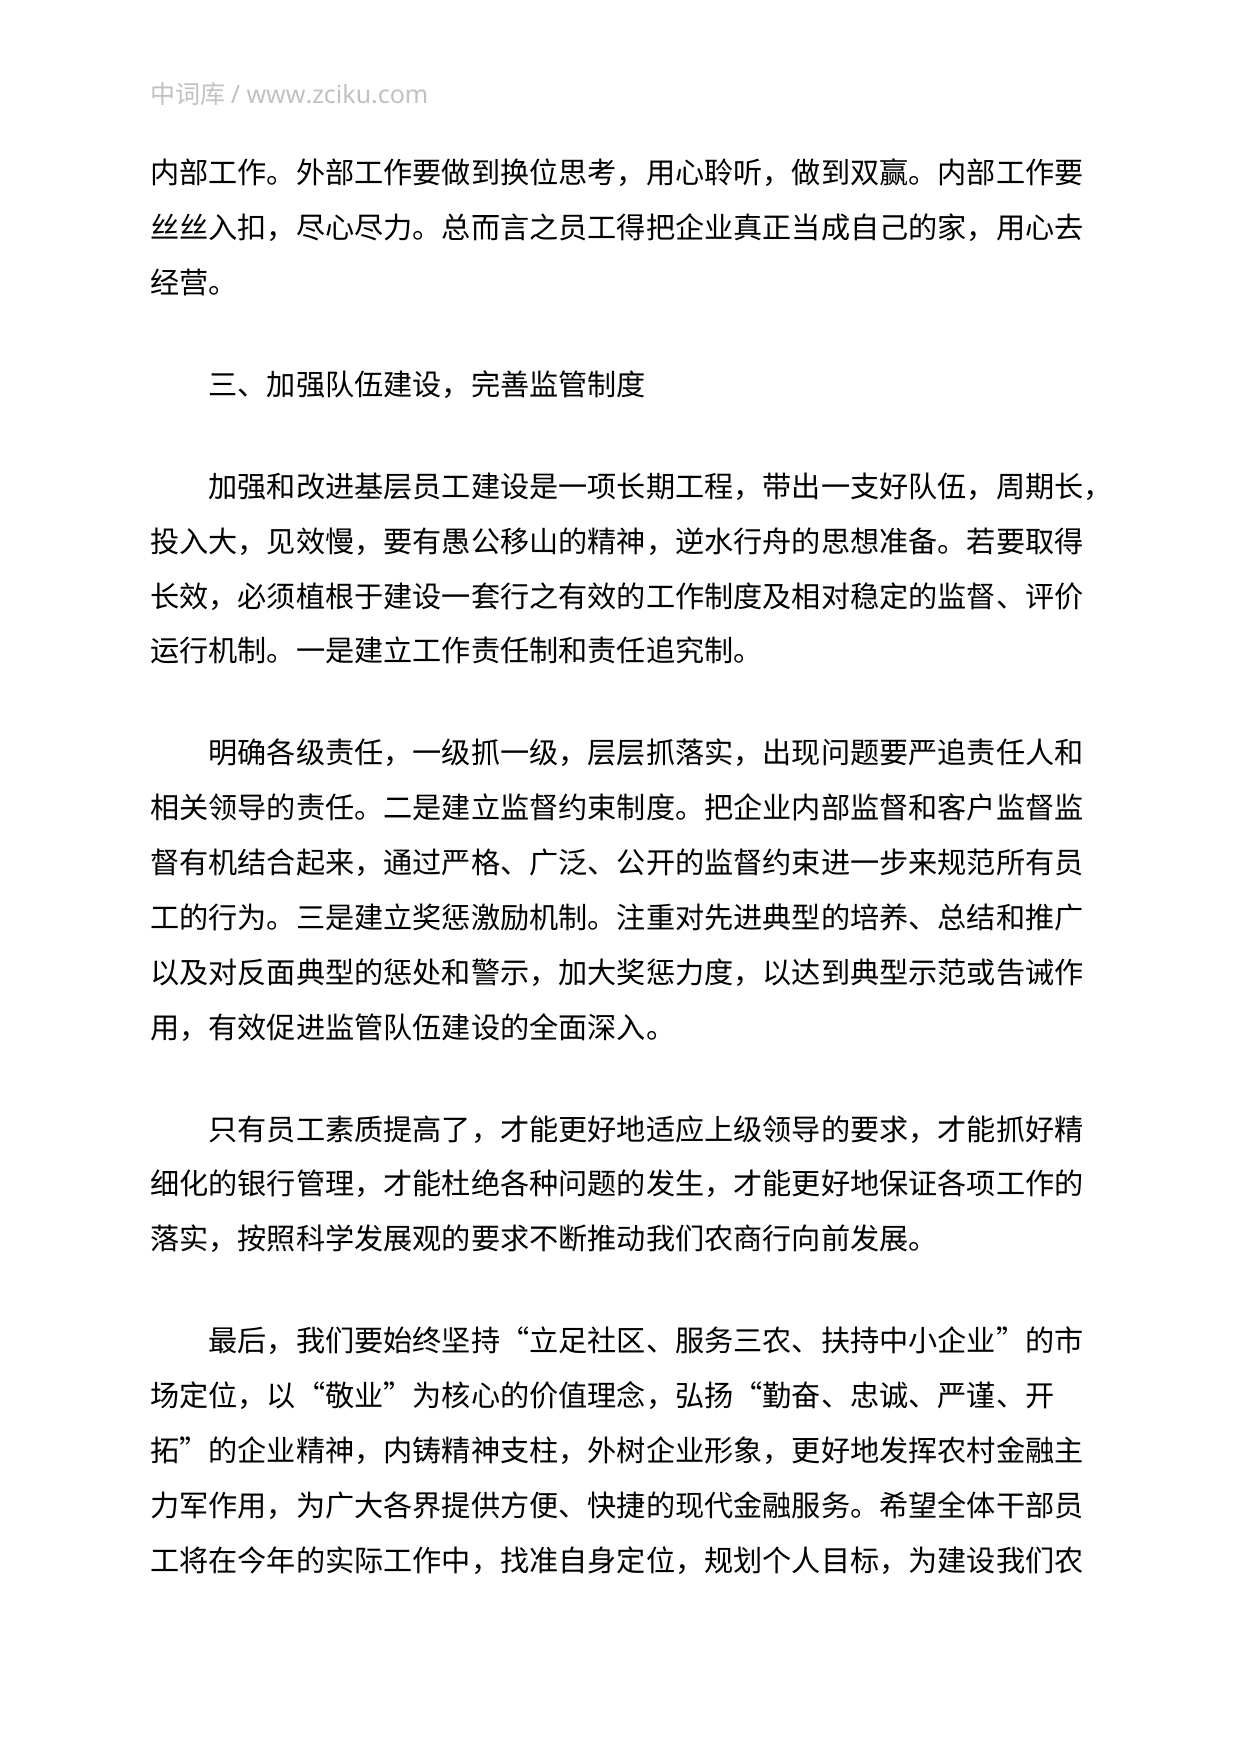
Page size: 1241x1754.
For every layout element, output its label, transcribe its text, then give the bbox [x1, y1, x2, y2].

text 明确各级责任，一级抓一级，层层抓落实，出现问题要严追责任人和相关领导的责任。二是建立监督约束制度。把企业内部监督和客户监督监督有机结合起来，通过严格、广泛、公开的监督约束进一步来规范所有员工的行为。三是建立奖惩激励机制。注重对先进典型的培养、总结和推广以及对反面典型的惩处和警示，加大奖惩力度，以达到典型示范或告诫作用，有效促进监管队伍建设的全面深入。 [150, 730, 1090, 1047]
text 加强和改进基层员工建设是一项长期工程，带出一支好队伍，周期长，投入大，见效慢，要有愚公移山的精神，逆水行舟的思想准备。若要取得长效，必须植根于建设一套行之有效的工作制度及相对稳定的监督、评价运行机制。一是建立工作责任制和责任追究制。 [150, 463, 1090, 670]
text 只有员工素质提高了，才能更好地适应上级领导的要求，才能抓好精细化的银行管理，才能杜绝各种问题的发生，才能更好地保证各项工作的落实，按照科学发展观的要求不断推动我们农商行向前发展。 [150, 1106, 1090, 1258]
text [150, 1318, 1090, 1579]
text 三、加强队伍建设，完善监管制度 [150, 362, 1090, 404]
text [150, 150, 1090, 302]
